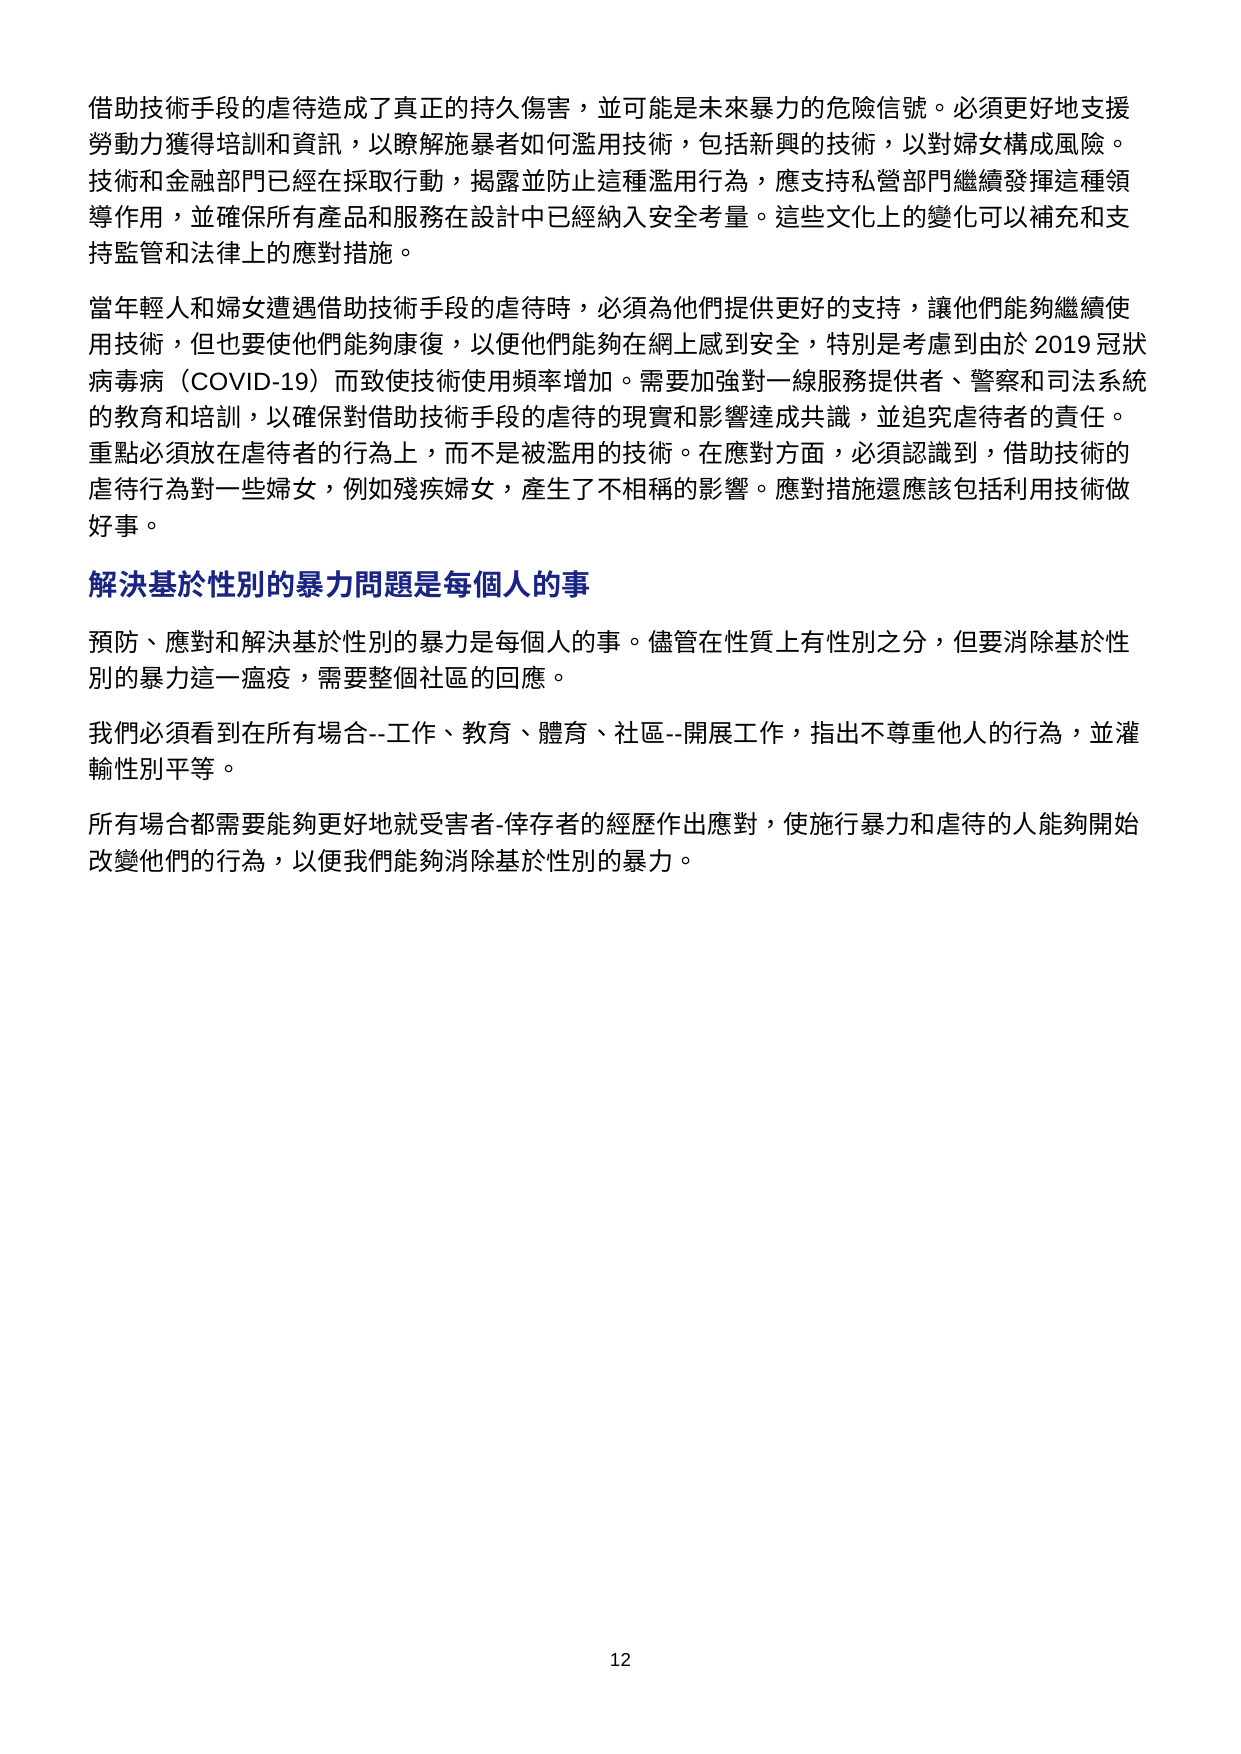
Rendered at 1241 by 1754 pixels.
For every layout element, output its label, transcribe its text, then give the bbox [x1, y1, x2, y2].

text 借助技術手段的虐待造成了真正的持久傷害，並可能是未來暴力的危險信號。必須更好地支援勞動力獲得培訓和資訊，以瞭解施暴者如何濫用技術，包括新興的技術，以對婦女構成風險。技術和金融部門已經在採取行動，揭露並防止這種濫用行為，應支持私營部門繼續發揮這種領導作用，並確保所有產品和服務在設計中已經納入安全考量。這些文化上的變化可以補充和支持監管和法律上的應對措施。 [89, 89, 1152, 270]
text 我們必須看到在所有場合--工作、教育、體育、社區--開展工作，指出不尊重他人的行為，並灌輸性別平等。 [89, 713, 1152, 786]
text 當年輕人和婦女遭遇借助技術手段的虐待時，必須為他們提供更好的支持，讓他們能夠繼續使用技術，但也要使他們能夠康復，以便他們能夠在網上感到安全，特別是考慮到由於2019冠狀病毒病（COVID-19）而致使技術使用頻率增加。需要加強對一線服務提供者、警察和司法系統的教育和培訓，以確保對借助技術手段的虐待的現實和影響達成共識，並追究虐待者的責任。重點必須放在虐待者的行為上，而不是被濫用的技術。在應對方面，必須認識到，借助技術的虐待行為對一些婦女，例如殘疾婦女，產生了不相稱的影響。應對措施還應該包括利用技術做好事。 [89, 289, 1152, 542]
text 預防、應對和解決基於性別的暴力是每個人的事。儘管在性質上有性別之分，但要消除基於性別的暴力這一瘟疫，需要整個社區的回應。 [89, 622, 1152, 695]
text 所有場合都需要能夠更好地就受害者-倖存者的經歷作出應對，使施行暴力和虐待的人能夠開始改變他們的行為，以便我們能夠消除基於性別的暴力。 [89, 805, 1152, 877]
subtitle 解決基於性別的暴力問題是每個人的事 [89, 561, 1152, 603]
